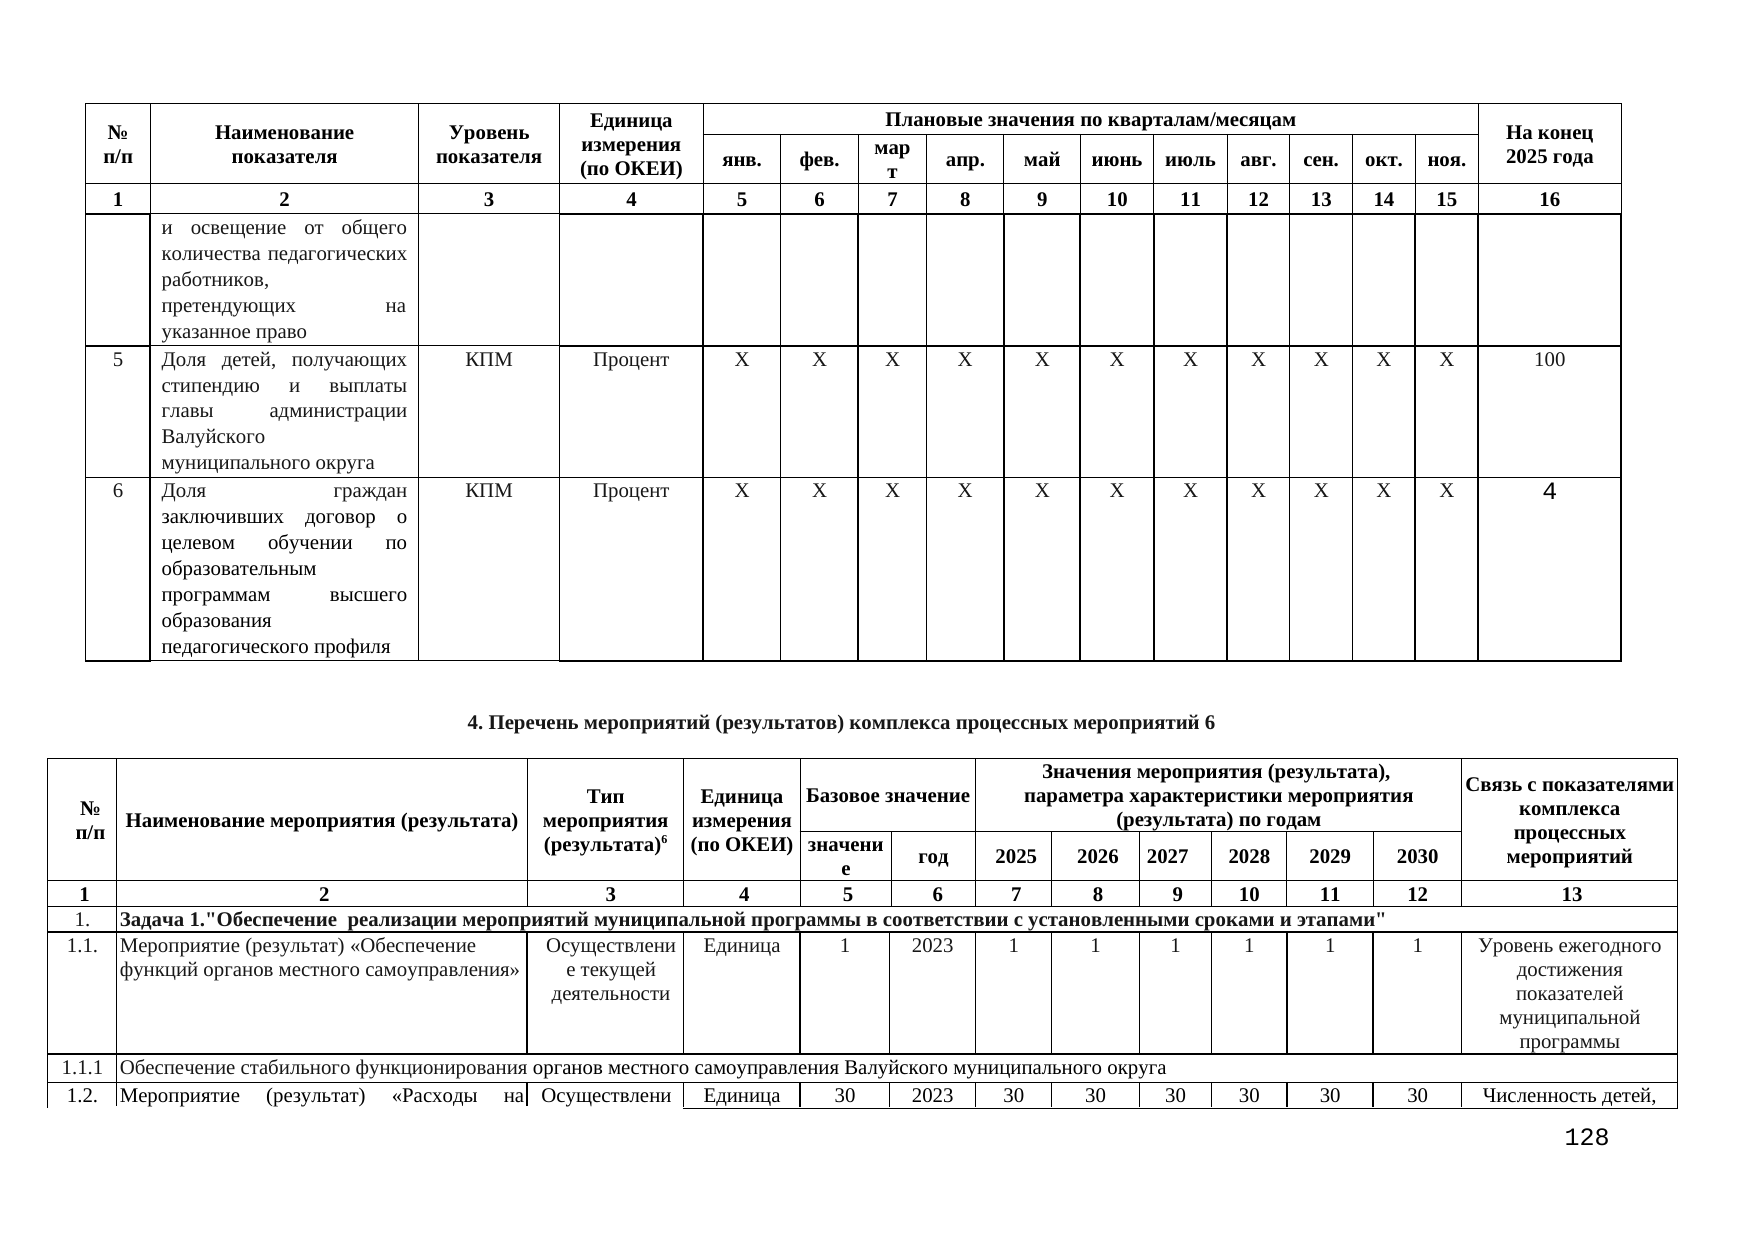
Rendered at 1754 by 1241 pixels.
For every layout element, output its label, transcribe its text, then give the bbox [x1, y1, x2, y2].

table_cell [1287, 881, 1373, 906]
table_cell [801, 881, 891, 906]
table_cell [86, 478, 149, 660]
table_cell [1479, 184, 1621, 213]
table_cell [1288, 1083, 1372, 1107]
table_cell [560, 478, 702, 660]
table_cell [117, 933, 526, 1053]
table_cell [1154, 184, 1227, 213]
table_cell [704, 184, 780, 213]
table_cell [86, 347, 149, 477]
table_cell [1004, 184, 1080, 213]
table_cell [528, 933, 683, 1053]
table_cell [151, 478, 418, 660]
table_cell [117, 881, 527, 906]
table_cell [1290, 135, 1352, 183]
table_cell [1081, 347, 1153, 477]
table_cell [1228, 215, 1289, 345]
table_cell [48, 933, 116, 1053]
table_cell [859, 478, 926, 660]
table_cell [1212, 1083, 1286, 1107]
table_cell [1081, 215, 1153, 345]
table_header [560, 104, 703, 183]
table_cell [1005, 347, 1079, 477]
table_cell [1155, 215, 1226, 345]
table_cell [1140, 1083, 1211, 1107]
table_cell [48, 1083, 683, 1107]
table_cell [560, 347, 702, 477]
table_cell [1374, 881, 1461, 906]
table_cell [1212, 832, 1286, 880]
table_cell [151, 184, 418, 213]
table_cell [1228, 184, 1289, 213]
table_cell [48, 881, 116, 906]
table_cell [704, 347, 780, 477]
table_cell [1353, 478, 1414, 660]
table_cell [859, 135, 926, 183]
title 4. Перечень мероприятий (результатов) комплекса процессных мероприятий 6 [74, 710, 1609, 734]
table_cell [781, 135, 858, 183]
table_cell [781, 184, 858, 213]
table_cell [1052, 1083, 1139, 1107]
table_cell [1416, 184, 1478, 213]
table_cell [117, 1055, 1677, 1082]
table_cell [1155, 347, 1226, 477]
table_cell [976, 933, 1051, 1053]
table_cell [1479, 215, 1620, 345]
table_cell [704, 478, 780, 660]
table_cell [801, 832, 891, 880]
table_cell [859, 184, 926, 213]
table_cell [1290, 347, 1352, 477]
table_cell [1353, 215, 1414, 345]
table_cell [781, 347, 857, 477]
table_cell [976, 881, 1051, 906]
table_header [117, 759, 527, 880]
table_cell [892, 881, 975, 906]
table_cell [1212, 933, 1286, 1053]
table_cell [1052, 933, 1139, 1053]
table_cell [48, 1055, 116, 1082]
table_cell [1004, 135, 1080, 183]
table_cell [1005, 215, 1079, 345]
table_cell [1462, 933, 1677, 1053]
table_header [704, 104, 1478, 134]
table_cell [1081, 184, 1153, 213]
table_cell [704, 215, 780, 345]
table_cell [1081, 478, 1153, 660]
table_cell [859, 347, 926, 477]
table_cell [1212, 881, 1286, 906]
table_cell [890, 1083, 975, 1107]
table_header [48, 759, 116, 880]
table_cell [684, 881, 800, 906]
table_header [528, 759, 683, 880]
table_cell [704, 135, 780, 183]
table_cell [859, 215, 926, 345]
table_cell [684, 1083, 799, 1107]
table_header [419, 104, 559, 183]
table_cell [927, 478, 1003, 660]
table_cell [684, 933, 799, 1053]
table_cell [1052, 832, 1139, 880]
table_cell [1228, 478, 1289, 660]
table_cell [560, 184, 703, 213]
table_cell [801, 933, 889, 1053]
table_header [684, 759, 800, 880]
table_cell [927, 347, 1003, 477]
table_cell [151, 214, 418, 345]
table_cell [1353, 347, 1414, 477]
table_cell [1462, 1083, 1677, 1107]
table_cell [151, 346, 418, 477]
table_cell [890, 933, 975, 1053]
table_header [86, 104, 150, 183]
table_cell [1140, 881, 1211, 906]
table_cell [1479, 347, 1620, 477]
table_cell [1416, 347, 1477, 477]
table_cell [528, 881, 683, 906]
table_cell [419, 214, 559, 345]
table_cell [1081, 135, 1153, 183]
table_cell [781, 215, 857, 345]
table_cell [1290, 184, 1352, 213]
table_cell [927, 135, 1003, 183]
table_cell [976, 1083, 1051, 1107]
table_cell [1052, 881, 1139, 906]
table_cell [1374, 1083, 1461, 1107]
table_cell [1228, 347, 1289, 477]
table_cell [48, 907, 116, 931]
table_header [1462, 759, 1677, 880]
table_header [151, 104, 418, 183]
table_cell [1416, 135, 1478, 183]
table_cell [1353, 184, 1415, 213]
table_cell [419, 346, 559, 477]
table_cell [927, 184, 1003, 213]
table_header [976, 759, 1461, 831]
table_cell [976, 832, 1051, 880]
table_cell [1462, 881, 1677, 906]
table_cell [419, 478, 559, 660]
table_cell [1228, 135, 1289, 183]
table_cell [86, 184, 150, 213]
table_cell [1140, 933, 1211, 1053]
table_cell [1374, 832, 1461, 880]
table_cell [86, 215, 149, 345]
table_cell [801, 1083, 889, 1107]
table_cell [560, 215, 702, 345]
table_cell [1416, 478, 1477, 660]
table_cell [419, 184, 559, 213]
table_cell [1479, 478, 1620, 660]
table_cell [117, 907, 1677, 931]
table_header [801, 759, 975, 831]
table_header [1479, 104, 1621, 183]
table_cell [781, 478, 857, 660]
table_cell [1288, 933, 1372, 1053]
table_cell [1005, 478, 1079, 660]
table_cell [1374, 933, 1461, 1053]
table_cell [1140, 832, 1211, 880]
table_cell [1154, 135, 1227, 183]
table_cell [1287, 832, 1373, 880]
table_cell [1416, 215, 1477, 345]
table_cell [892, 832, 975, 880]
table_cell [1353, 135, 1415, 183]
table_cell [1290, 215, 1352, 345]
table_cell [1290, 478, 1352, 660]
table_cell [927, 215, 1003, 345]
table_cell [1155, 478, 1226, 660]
